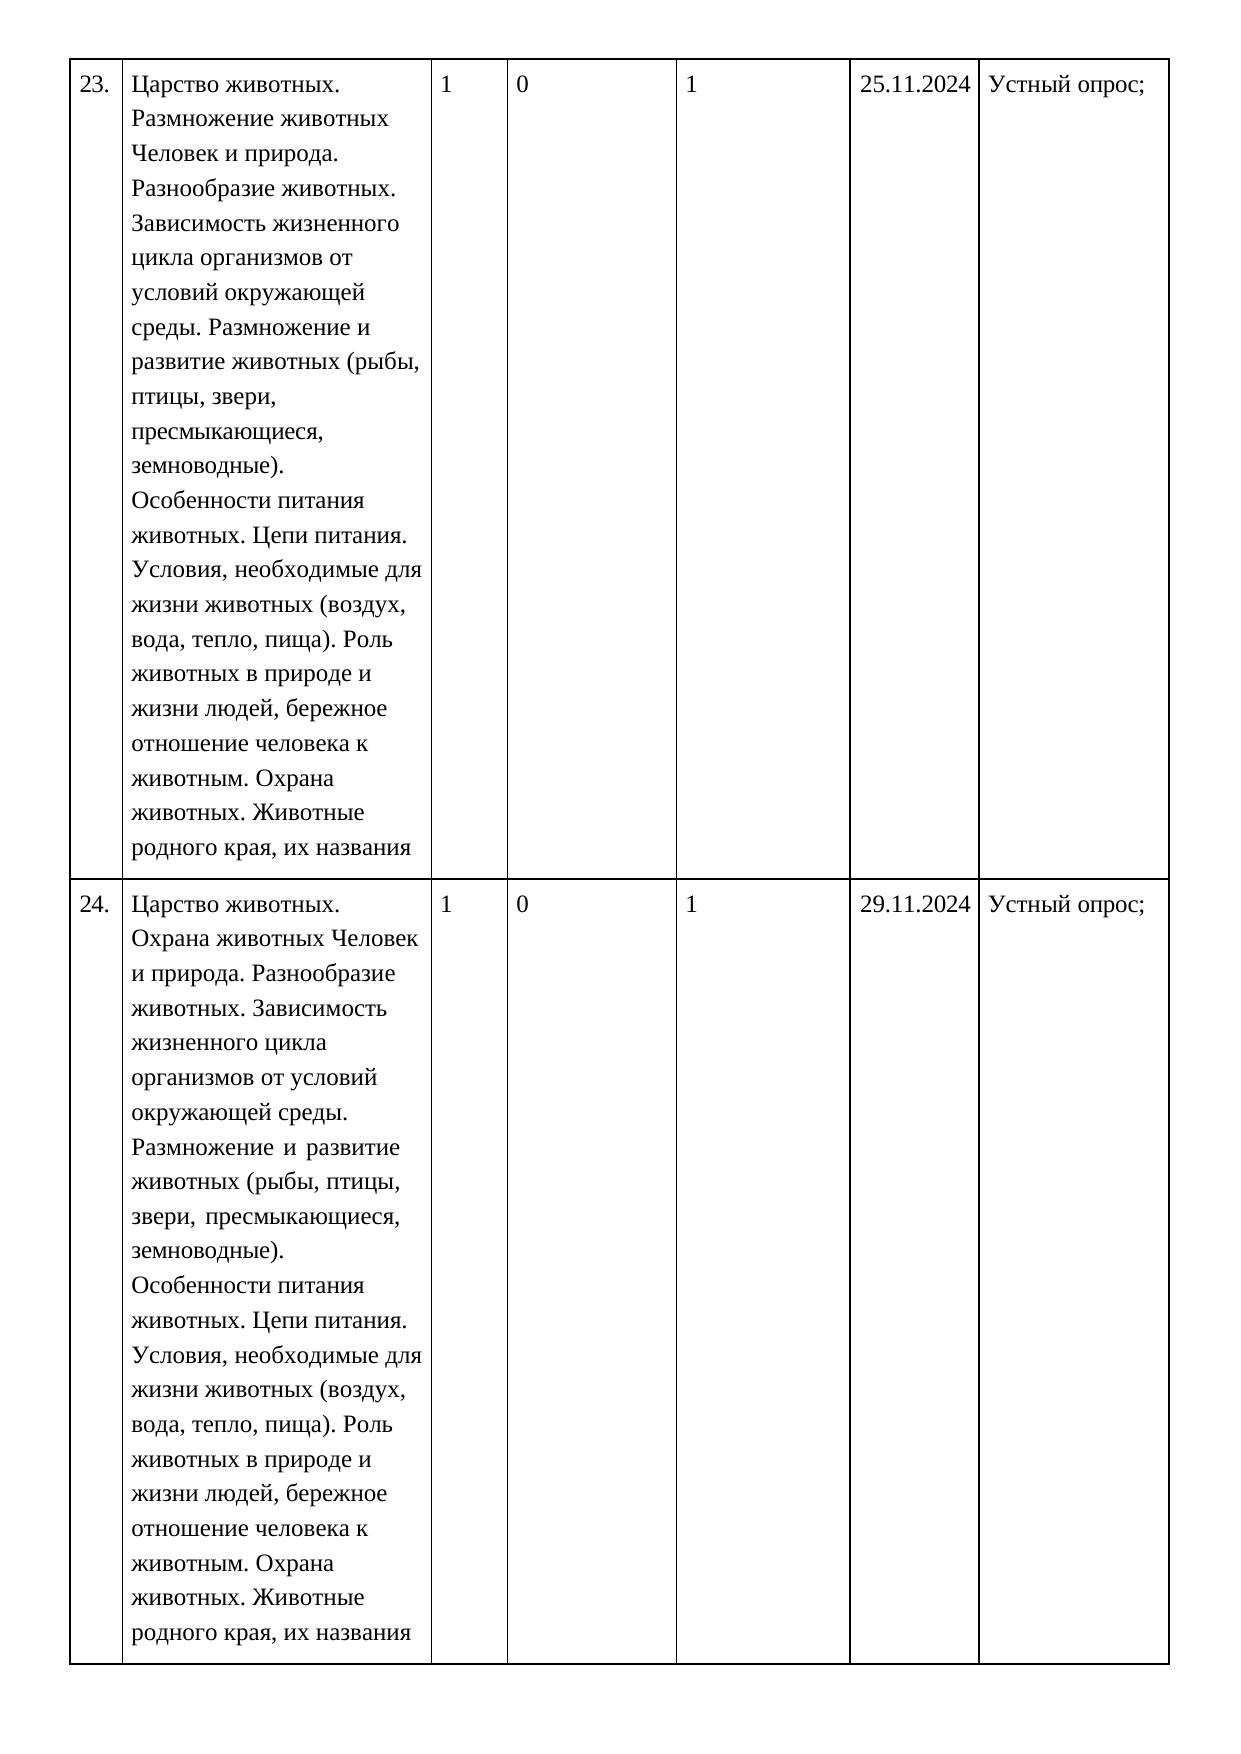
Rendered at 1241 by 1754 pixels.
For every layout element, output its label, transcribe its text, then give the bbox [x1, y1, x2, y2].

table_header 1 [432, 60, 507, 878]
table_header 0 [508, 60, 676, 878]
table_cell Устный опрос; [980, 880, 1168, 1663]
table_cell 1 [432, 880, 507, 1663]
table_cell Царство животных. Охрана животных Человек и природа. Разнообразие животных. Зависимость жизненного цикла организмов от условий окружающей среды. Размножение и развитие животных (рыбы, птицы, звери, пресмыкающиеся, земноводные). Особенности питания животных. Цепи питания. Условия, необходимые для жизни животных (воздух, вода, тепло, пища). Роль животных в природе и жизни людей, бережное отношение человека к животным. Охрана животных. Животные родного края, их названия [123, 880, 431, 1663]
table_header 1 [677, 60, 849, 878]
table_cell 1 [677, 880, 849, 1663]
table_cell 0 [508, 880, 676, 1663]
table_cell 29.11.2024 [851, 880, 978, 1663]
table_header Царство животных. Размножение животных Человек и природа. Разнообразие животных. Зависимость жизненного цикла организмов от условий окружающей среды. Размножение и развитие животных (рыбы, птицы, звери, пресмыкающиеся, земноводные). Особенности питания животных. Цепи питания. Условия, необходимые для жизни животных (воздух, вода, тепло, пища). Роль животных в природе и жизни людей, бережное отношение человека к животным. Охрана животных. Животные родного края, их названия [123, 60, 431, 878]
table_cell 24. [71, 880, 122, 1663]
table_header 25.11.2024 [851, 60, 978, 878]
table_header Устный опрос; [980, 60, 1168, 878]
table_header 23. [71, 60, 122, 878]
